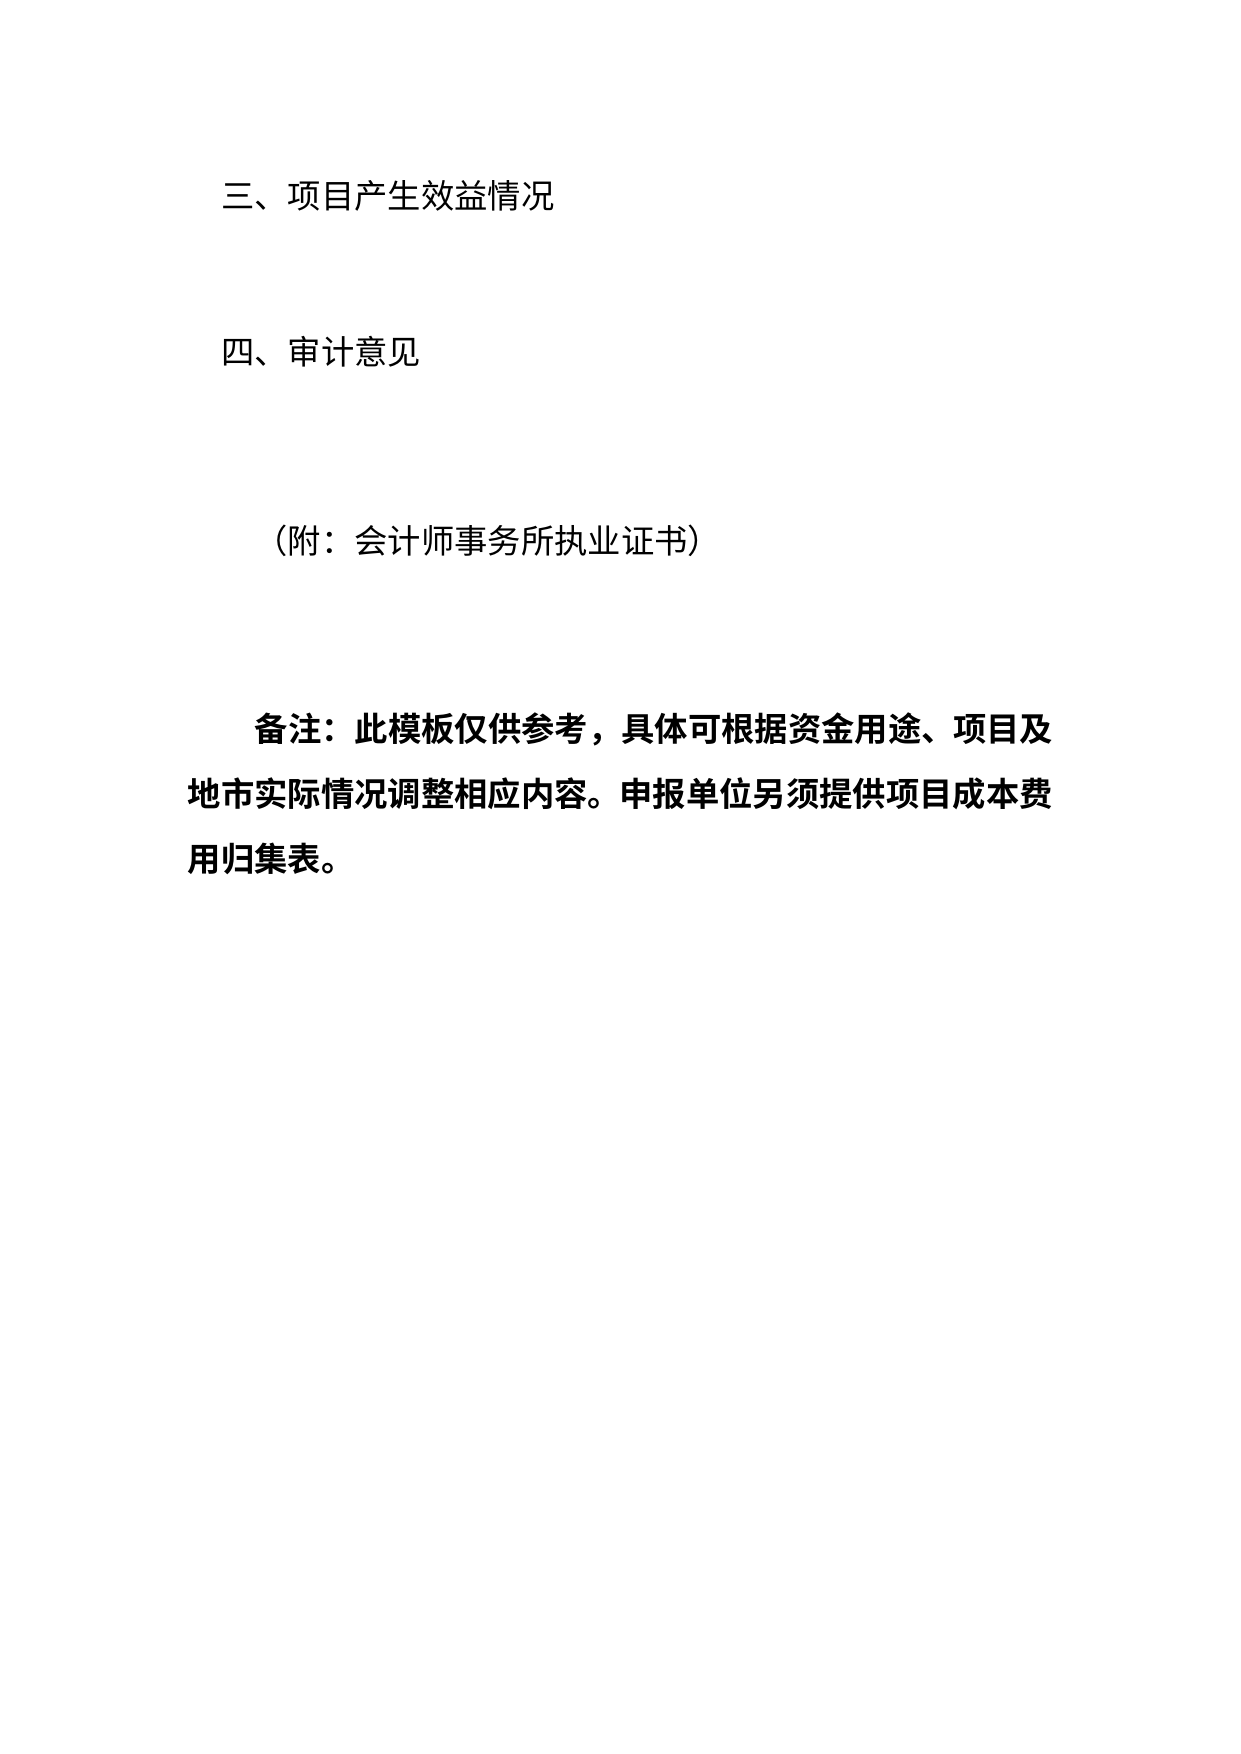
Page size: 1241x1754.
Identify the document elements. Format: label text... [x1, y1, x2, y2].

text 备注：此模板仅供参考，具体可根据资金用途、项目及地市实际情况调整相应内容。申报单位另须提供项目成本费用归集表。 [187, 694, 1053, 889]
text （附：会计师事务所执业证书） [187, 506, 1053, 571]
list 四、审计意见 [187, 318, 1053, 383]
list 三、项目产生效益情况 [187, 162, 1053, 227]
